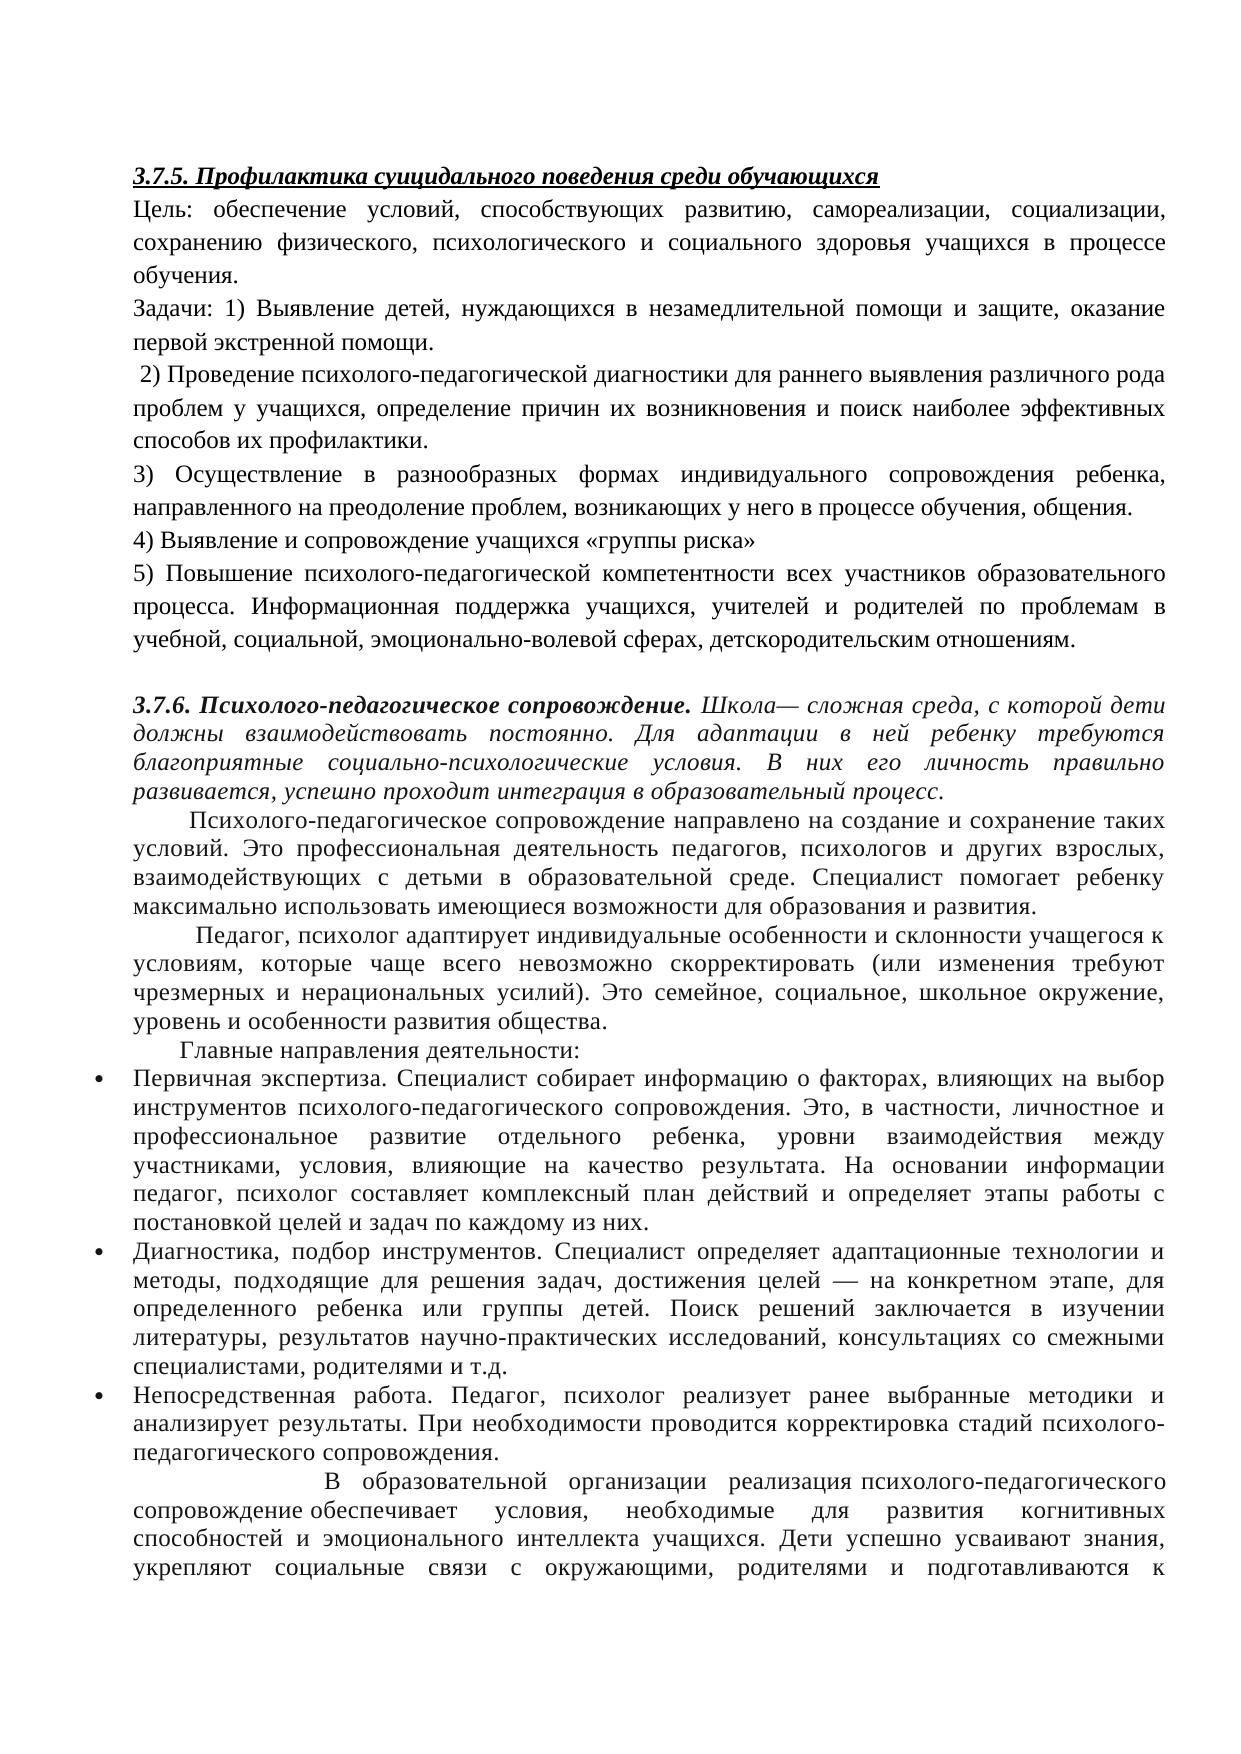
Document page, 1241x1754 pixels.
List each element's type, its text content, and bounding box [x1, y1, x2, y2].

list Диагностика, подбор инструментов. Специалист определяет адаптационные технологии и методы, подходящие для решения задач, достижения целей — на конкретном этапе, для определенного ребенка или группы детей. Поиск решений заключается в изучении литературы, результатов научно-практических исследований, консультациях со смежными специалистами, родителями и т.д. [95, 1236, 1167, 1380]
text Цель: обеспечение условий, способствующих развитию, самореализации, социализации, сохранению физического, психологического и социального здоровья учащихся в процессе обучения. [133, 194, 1167, 289]
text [133, 1466, 1167, 1581]
text Педагог, психолог адаптирует индивидуальные особенности и склонности учащегося к условиям, которые чаще всего невозможно скорректировать (или изменения требуют чрезмерных и нерациональных усилий). Это семейное, социальное, школьное окружение, уровень и особенности развития общества. [133, 920, 1167, 1035]
text Задачи: 1) Выявление детей, нуждающихся в незамедлительной помощи и защите, оказание первой экстренной помощи. [133, 293, 1167, 355]
text 4) Выявление и сопровождение учащихся «группы риска» [133, 525, 1167, 553]
text 3.7.6. Психолого-педагогическое сопровождение. Школа— сложная среда, с которой дети должны взаимодействовать постоянно. Для адаптации в ней ребенку требуются благоприятные социально-психологические условия. В них его личность правильно развивается, успешно проходит интеграция в образовательный процесс. [133, 690, 1167, 805]
text Главные направления деятельности: [133, 1035, 1167, 1063]
text 3) Осуществление в разнообразных формах индивидуального сопровождения ребенка, направленного на преодоление проблем, возникающих у него в процессе обучения, общения. [133, 459, 1167, 520]
text 2) Проведение психолого-педагогической диагностики для раннего выявления различного рода проблем у учащихся, определение причин их возникновения и поиск наиболее эффективных способов их профилактики. [133, 359, 1167, 454]
text 3.7.5. Профилактика суицидального поведения среди обучающихся [133, 161, 1167, 190]
text 5) Повышение психолого-педагогической компетентности всех участников образовательного процесса. Информационная поддержка учащихся, учителей и родителей по проблемам в учебной, социальной, эмоционально-волевой сферах, детскородительским отношениям. [133, 558, 1167, 652]
list Непосредственная работа. Педагог, психолог реализует ранее выбранные методики и анализирует результаты. При необходимости проводится корректировка стадий психолого-педагогического сопровождения. [95, 1380, 1167, 1466]
list Первичная экспертиза. Специалист собирает информацию о факторах, влияющих на выбор инструментов психолого-педагогического сопровождения. Это, в частности, личностное и профессиональное развитие отдельного ребенка, уровни взаимодействия между участниками, условия, влияющие на качество результата. На основании информации педагог, психолог составляет комплексный план действий и определяет этапы работы с постановкой целей и задач по каждому из них. [95, 1063, 1167, 1236]
text Психолого-педагогическое сопровождение направлено на создание и сохранение таких условий. Это профессиональная деятельность педагогов, психологов и других взрослых, взаимодействующих с детьми в образовательной среде. Специалист помогает ребенку максимально использовать имеющиеся возможности для образования и развития. [133, 805, 1167, 920]
